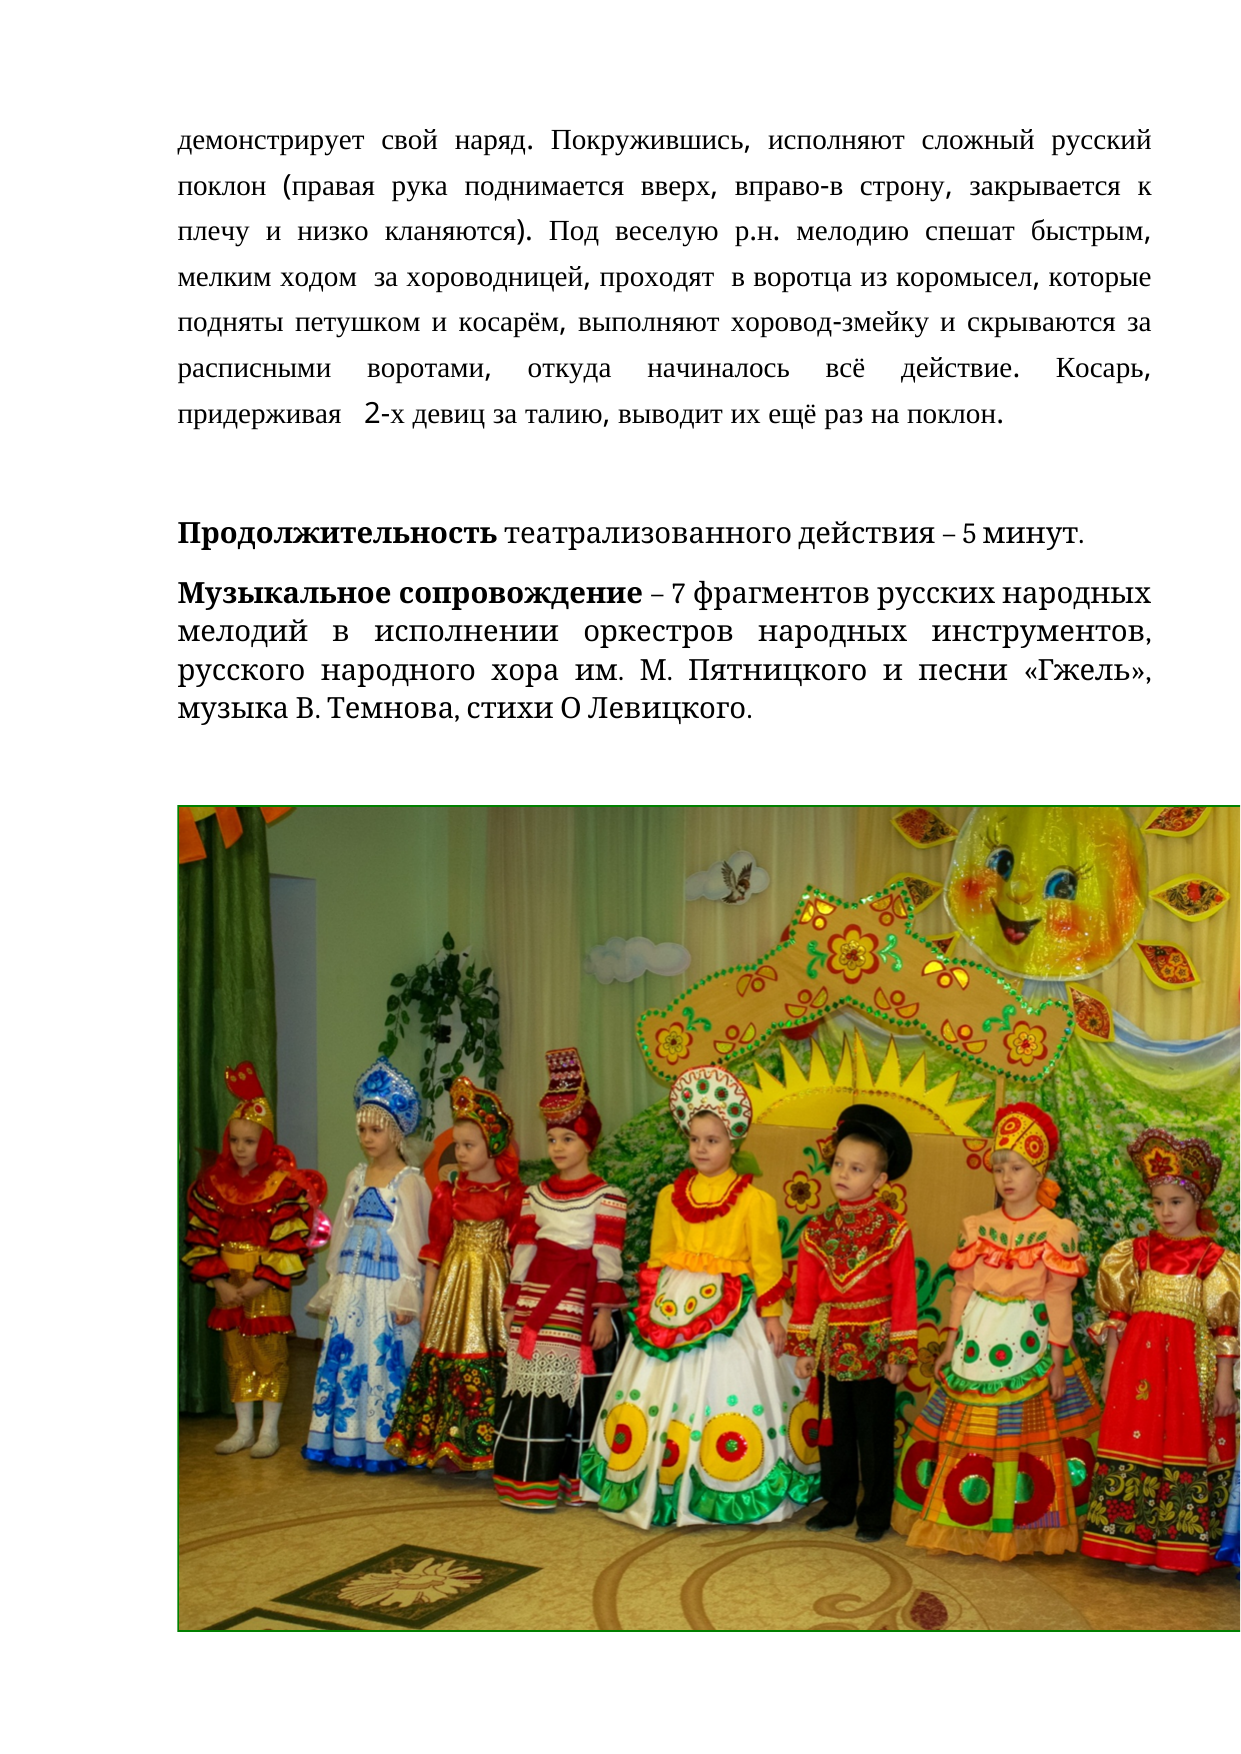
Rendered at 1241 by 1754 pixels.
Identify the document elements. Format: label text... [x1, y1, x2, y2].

picture [177, 805, 1241, 1632]
text Продолжительность театрализованного действия – 5 минут. [177, 518, 1152, 551]
text Музыкальное сопровождение – 7 фрагментов русских народных мелодий в исполнении оркестров народных инструментов, русского народного хора им. М. Пятницкого и песни «Гжель», музыка В. Темнова, стихи О Левицкого. [177, 577, 1152, 726]
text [177, 118, 1152, 432]
